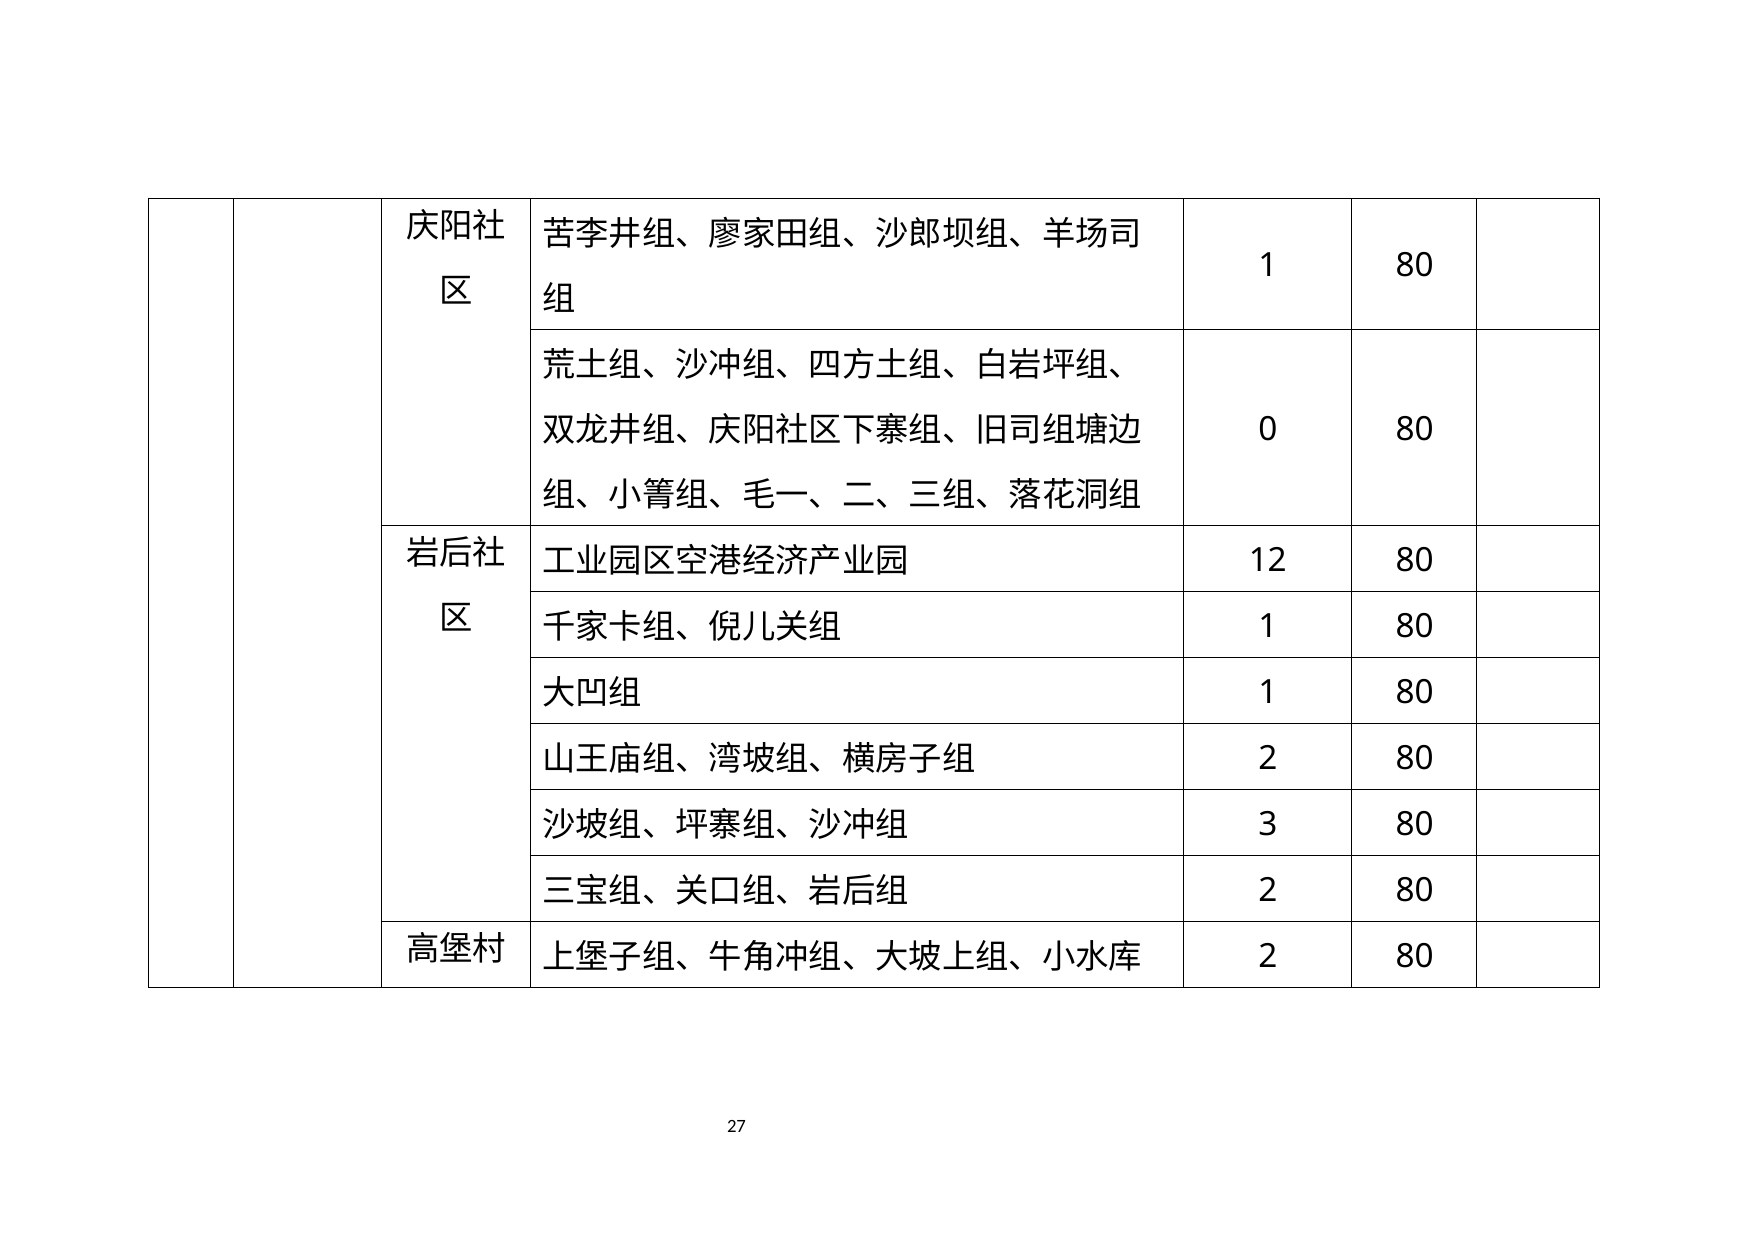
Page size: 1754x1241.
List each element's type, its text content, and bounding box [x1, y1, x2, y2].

table_cell 80 [1352, 199, 1476, 329]
table_cell 80 [1352, 330, 1476, 525]
table_cell 80 [1352, 592, 1476, 657]
table_cell 工业园区空港经济产业园 [531, 526, 1183, 591]
table_cell [1477, 199, 1599, 329]
table_cell 3 [1184, 790, 1351, 855]
table_cell [1477, 526, 1599, 591]
table_cell 1 [1184, 658, 1351, 723]
table_cell 大凹组 [531, 658, 1183, 723]
table_cell 高堡村 [382, 922, 530, 987]
table_cell 12 [1184, 526, 1351, 591]
table_cell 庆阳社区 [382, 199, 530, 525]
table_cell 2 [1184, 724, 1351, 789]
table_cell 2 [1184, 922, 1351, 987]
table_cell 80 [1352, 922, 1476, 987]
table_cell 沙坡组、坪寨组、沙冲组 [531, 790, 1183, 855]
table_cell [1477, 922, 1599, 987]
table_cell 2 [1184, 856, 1351, 921]
table_cell 1 [1184, 199, 1351, 329]
table_cell [1477, 330, 1599, 525]
table_cell 80 [1352, 790, 1476, 855]
table_cell 三宝组、关口组、岩后组 [531, 856, 1183, 921]
table_cell [1477, 592, 1599, 657]
table_cell 1 [1184, 592, 1351, 657]
table_cell 80 [1352, 724, 1476, 789]
table_cell 山王庙组、湾坡组、横房子组 [531, 724, 1183, 789]
table_cell 苦李井组、廖家田组、沙郎坝组、羊场司组 [531, 199, 1183, 329]
table_cell 荒土组、沙冲组、四方土组、白岩坪组、双龙井组、庆阳社区下寨组、旧司组塘边组、小箐组、毛一、二、三组、落花洞组 [531, 330, 1183, 525]
table_cell 0 [1184, 330, 1351, 525]
table_cell [1477, 790, 1599, 855]
table_cell 80 [1352, 658, 1476, 723]
table_cell 上堡子组、牛角冲组、大坡上组、小水库组 [531, 922, 1183, 987]
table_cell [1477, 724, 1599, 789]
table_cell 千家卡组、倪儿关组 [531, 592, 1183, 657]
table_cell [1477, 658, 1599, 723]
table_cell 80 [1352, 526, 1476, 591]
table_cell 岩后社区 [382, 526, 530, 921]
table_cell [1477, 856, 1599, 921]
table_cell 80 [1352, 856, 1476, 921]
